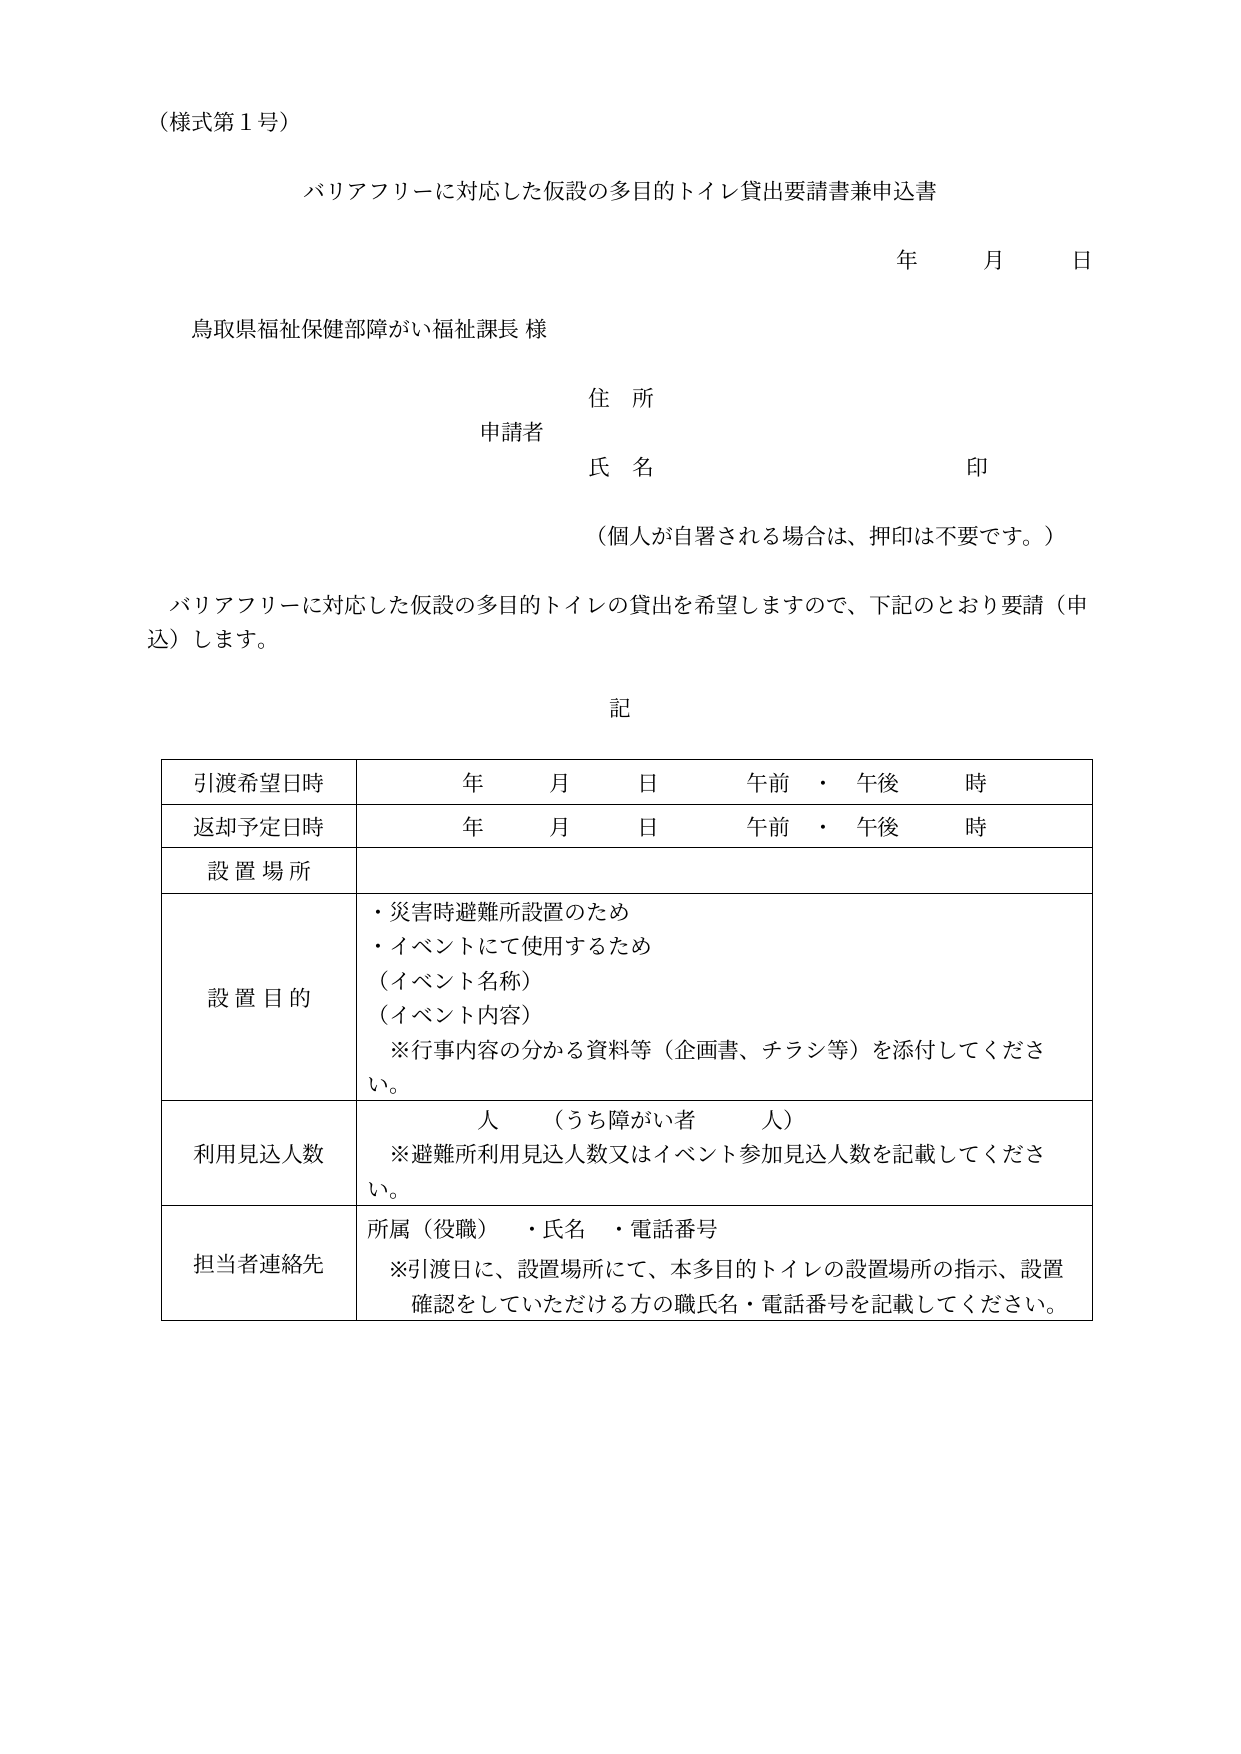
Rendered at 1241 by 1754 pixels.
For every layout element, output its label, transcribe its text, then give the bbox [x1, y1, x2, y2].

text （様式第１号） [148, 104, 1092, 138]
text 記 [148, 690, 1092, 724]
text 鳥取県福祉保健部障がい福祉課長 様 [169, 311, 1092, 345]
text 年 月 日 [148, 242, 1092, 276]
text 申請者 [173, 414, 1092, 448]
table_cell 人 （うち障がい者 人） ※避難所利用見込人数又はイベント参加見込人数を記載してください。 [357, 1101, 1092, 1205]
text 住 所 [194, 379, 1092, 414]
table_header 年 月 日 午前 ・ 午後 時 [357, 760, 1092, 804]
table_cell 設 置 目 的 [162, 894, 356, 1100]
text （個人が自署される場合は、押印は不要です。） [169, 517, 1092, 552]
table_cell 利用見込人数 [162, 1101, 356, 1205]
table_cell ※引渡日に、設置場所にて、本多目的トイレの設置場所の指示、設置確認をしていただける方の職氏名・電話番号を記載してください。 [357, 1250, 1092, 1320]
text バリアフリーに対応した仮設の多目的トイレの貸出を希望しますので、下記のとおり要請（申込）します。 [148, 586, 1092, 655]
table_cell 返却予定日時 [162, 805, 356, 847]
table_cell [357, 848, 1092, 892]
text 氏 名 印 [194, 448, 1092, 483]
table_cell 所属（役職） ・氏名 ・電話番号 [357, 1206, 1092, 1250]
table_cell 設 置 場 所 [162, 848, 356, 892]
table_cell ・災害時避難所設置のため ・イベントにて使用するため （イベント名称） （イベント内容） ※行事内容の分かる資料等（企画書、チラシ等）を添付してください。 [357, 894, 1092, 1100]
text バリアフリーに対応した仮設の多目的トイレ貸出要請書兼申込書 [148, 173, 1092, 207]
table_cell 担当者連絡先 [162, 1206, 356, 1320]
table_cell 年 月 日 午前 ・ 午後 時 [357, 805, 1092, 847]
table_header 引渡希望日時 [162, 760, 356, 804]
